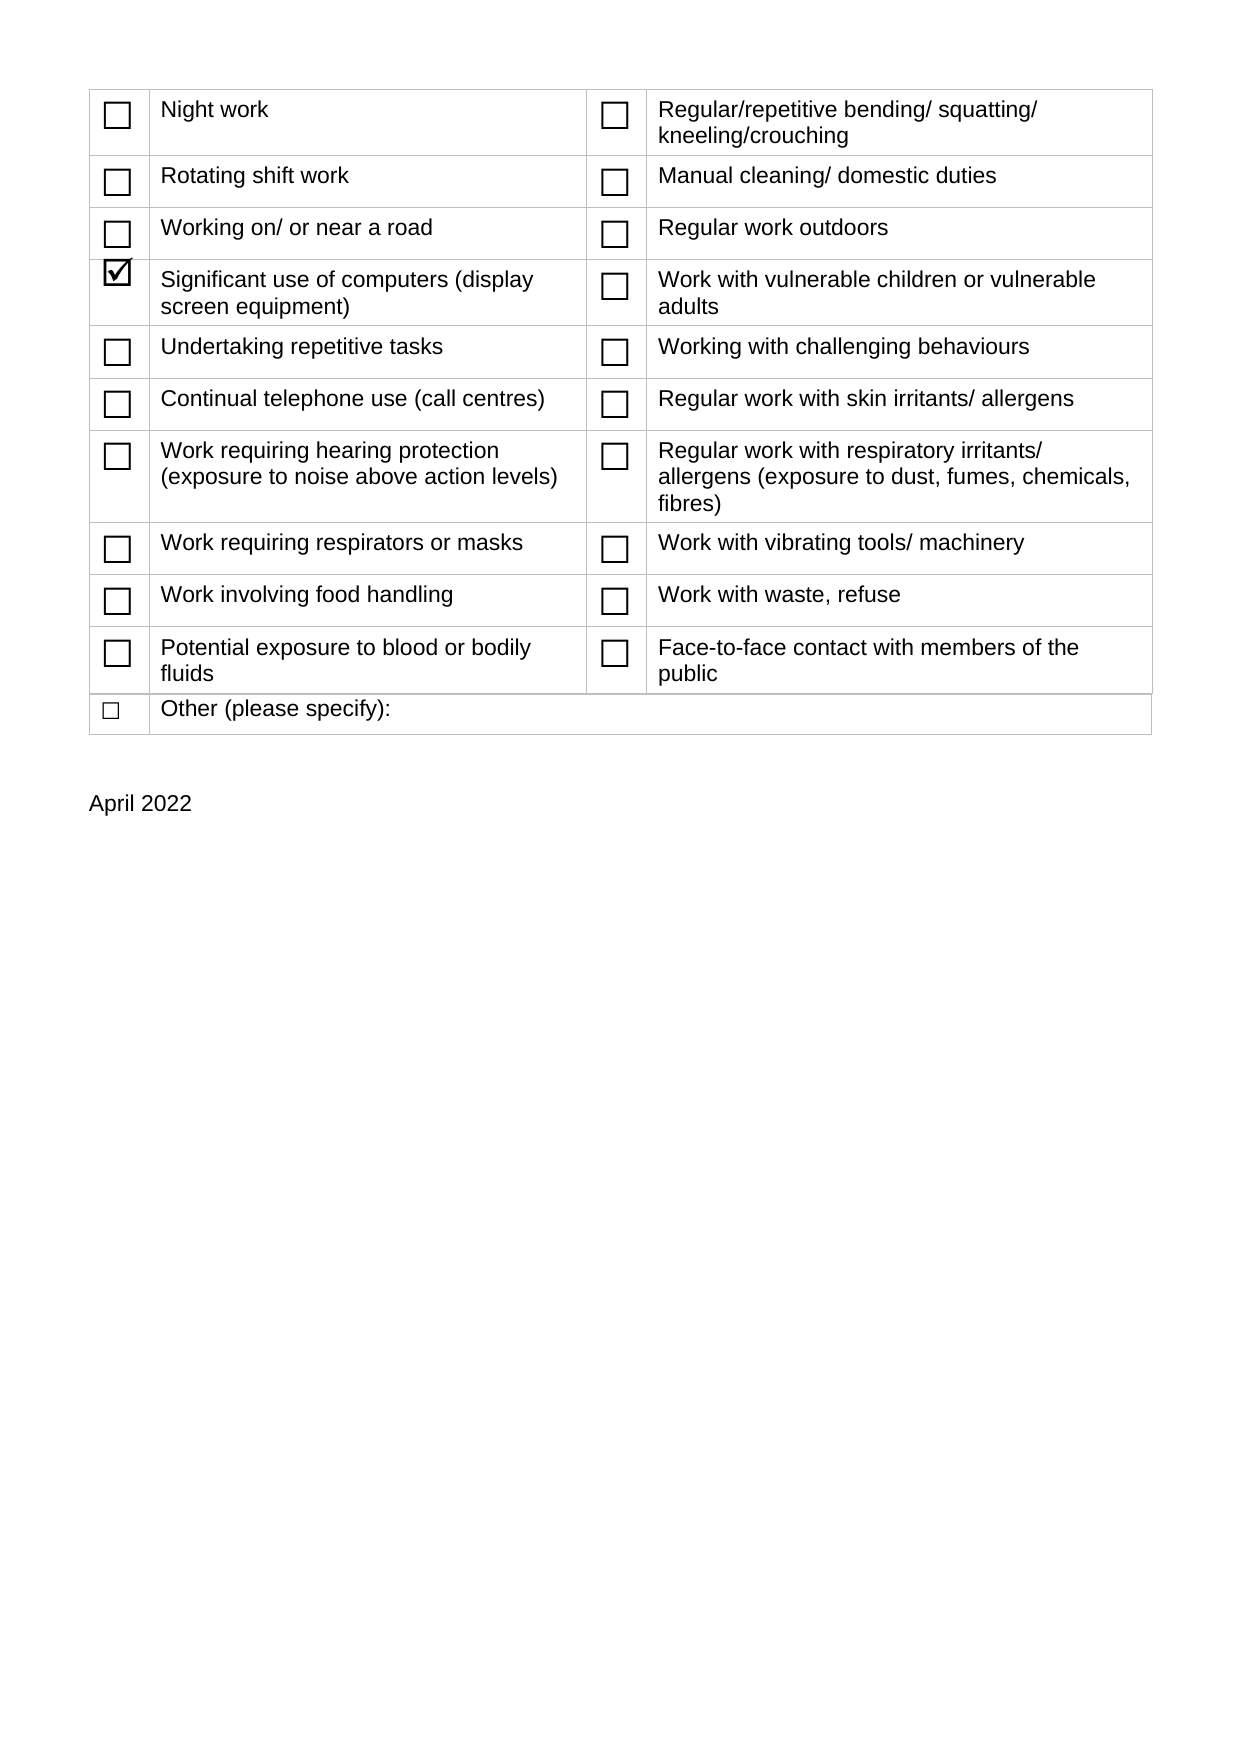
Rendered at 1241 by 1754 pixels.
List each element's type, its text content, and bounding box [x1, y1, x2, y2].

table_cell Continual telephone use (call centres) [150, 379, 586, 429]
table_cell [90, 208, 149, 259]
table_cell [90, 627, 149, 692]
table_cell Work with vulnerable children or vulnerable adults [647, 260, 1152, 325]
table_cell [90, 326, 149, 377]
table_cell Work with vibrating tools/ machinery [647, 523, 1152, 574]
table_cell Regular/repetitive bending/ squatting/ kneeling/crouching [647, 90, 1152, 155]
table_cell [587, 523, 646, 574]
table_cell Rotating shift work [150, 156, 586, 207]
table_cell [587, 260, 646, 325]
table_cell Regular work with skin irritants/ allergens [647, 379, 1152, 429]
table_cell Significant use of computers (display screen equipment) [150, 260, 586, 325]
table_cell [90, 523, 149, 574]
table_cell Work involving food handling [150, 575, 586, 626]
table_cell [90, 575, 149, 626]
table_cell [587, 90, 646, 155]
table_header Other (please specify): [150, 695, 1151, 734]
table_cell Work with waste, refuse [647, 575, 1152, 626]
table_cell [587, 431, 646, 522]
table_cell Face-to-face contact with members of the public [647, 627, 1152, 692]
table_cell [90, 431, 149, 522]
table_cell [587, 208, 646, 259]
table_cell [587, 379, 646, 429]
table_cell [587, 156, 646, 207]
table_cell [587, 627, 646, 692]
table_cell Undertaking repetitive tasks [150, 326, 586, 377]
text April 2022 [89, 790, 1152, 817]
table_cell Manual cleaning/ domestic duties [647, 156, 1152, 207]
table_cell Regular work with respiratory irritants/ allergens (exposure to dust, fumes, chemicals, fibres) [647, 431, 1152, 522]
table_cell [90, 90, 149, 155]
table_cell Work requiring respirators or masks [150, 523, 586, 574]
table_cell [90, 156, 149, 207]
table_cell Regular work outdoors [647, 208, 1152, 259]
table_cell [587, 575, 646, 626]
table_cell [90, 260, 149, 325]
table_cell [587, 326, 646, 377]
table_cell Working on/ or near a road [150, 208, 586, 259]
table_cell Potential exposure to blood or bodily fluids [150, 627, 586, 692]
table_cell Working with challenging behaviours [647, 326, 1152, 377]
table_header [90, 695, 149, 734]
table_cell Work requiring hearing protection (exposure to noise above action levels) [150, 431, 586, 522]
table_cell [90, 379, 149, 429]
table_cell Night work [150, 90, 586, 155]
